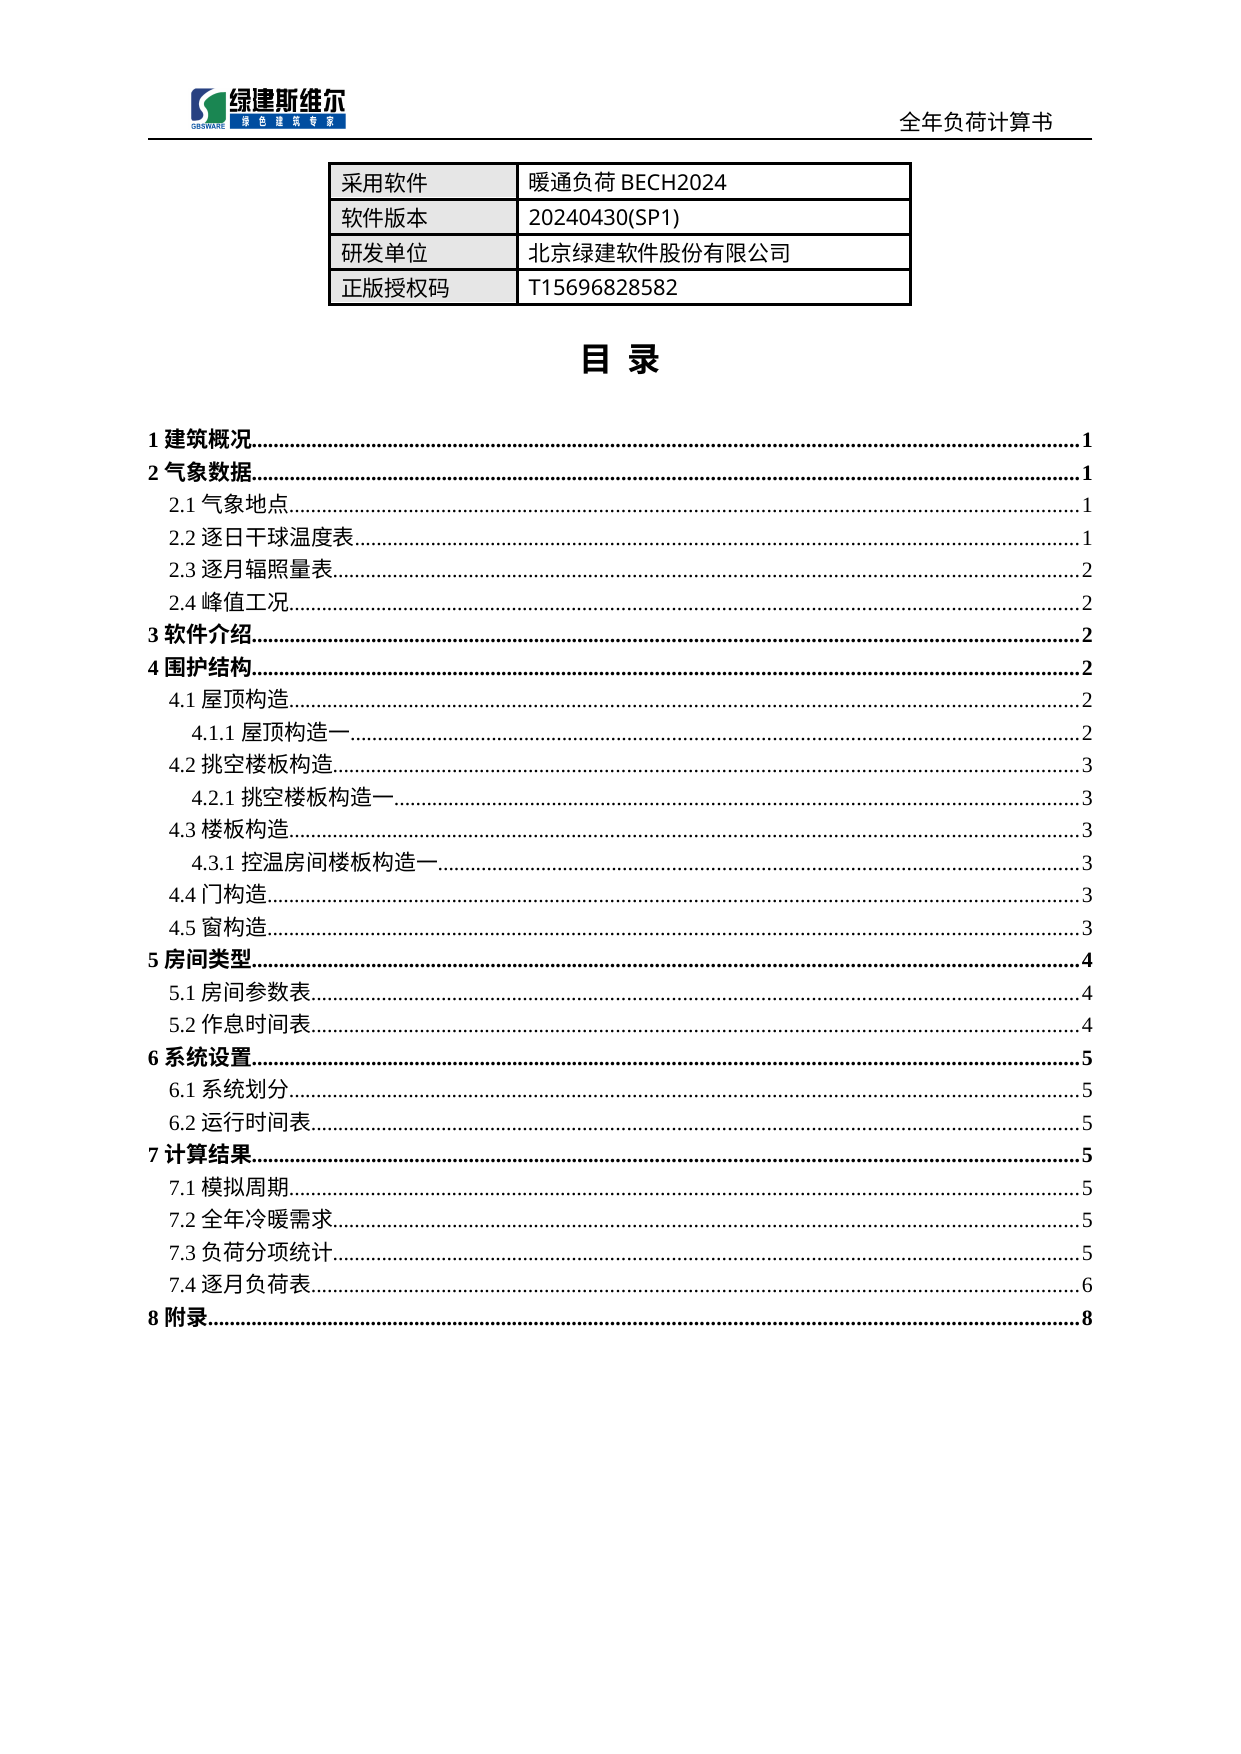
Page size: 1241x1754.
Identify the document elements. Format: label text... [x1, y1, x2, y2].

text 目 录 [148, 162, 1092, 389]
text 4.2 挑空楼板构造 3 [168, 747, 1092, 779]
text 4 围护结构 2 [148, 649, 1092, 682]
text 8 附录 8 [148, 1299, 1092, 1332]
text 3 软件介绍 2 [148, 617, 1092, 649]
text 7.4 逐月负荷表 6 [168, 1267, 1092, 1299]
text 5.2 作息时间表 4 [168, 1007, 1092, 1039]
table_cell 正版授权码 [331, 271, 516, 302]
text 4.1.1 屋顶构造一 2 [169, 714, 1092, 747]
table_cell 研发单位 [331, 236, 516, 268]
table_cell T15696828582 [519, 271, 909, 302]
text 7.3 负荷分项统计 5 [168, 1234, 1092, 1267]
text 6 系统设置 5 [148, 1039, 1092, 1072]
table_header 采用软件 [331, 165, 516, 197]
text 4.3.1 控温房间楼板构造一 3 [169, 844, 1092, 877]
text 4.1 屋顶构造 2 [168, 682, 1092, 714]
text 4.2.1 挑空楼板构造一 3 [169, 779, 1092, 812]
text 2.4 峰值工况 2 [168, 584, 1092, 617]
table_header 暖通负荷BECH2024 [519, 165, 909, 197]
text 2.3 逐月辐照量表 2 [168, 552, 1092, 584]
text 6.2 运行时间表 5 [168, 1104, 1092, 1137]
text 7.2 全年冷暖需求 5 [168, 1202, 1092, 1234]
picture [187, 88, 347, 130]
table_cell 软件版本 [331, 201, 516, 233]
text 5.1 房间参数表 4 [168, 974, 1092, 1007]
table_cell 北京绿建软件股份有限公司 [519, 236, 909, 268]
text 7 计算结果 5 [148, 1137, 1092, 1169]
text 2.2 逐日干球温度表 1 [168, 519, 1092, 552]
text 2 气象数据 1 [148, 454, 1092, 487]
text 7.1 模拟周期 5 [168, 1169, 1092, 1202]
text 4.3 楼板构造 3 [168, 812, 1092, 844]
text 1 建筑概况 1 [148, 422, 1092, 454]
table_cell 20240430(SP1) [519, 201, 909, 233]
text 2.1 气象地点 1 [168, 487, 1092, 519]
text 5 房间类型 4 [148, 942, 1092, 974]
text 4.4 门构造 3 [168, 877, 1092, 909]
text 4.5 窗构造 3 [168, 909, 1092, 942]
text 6.1 系统划分 5 [168, 1072, 1092, 1104]
